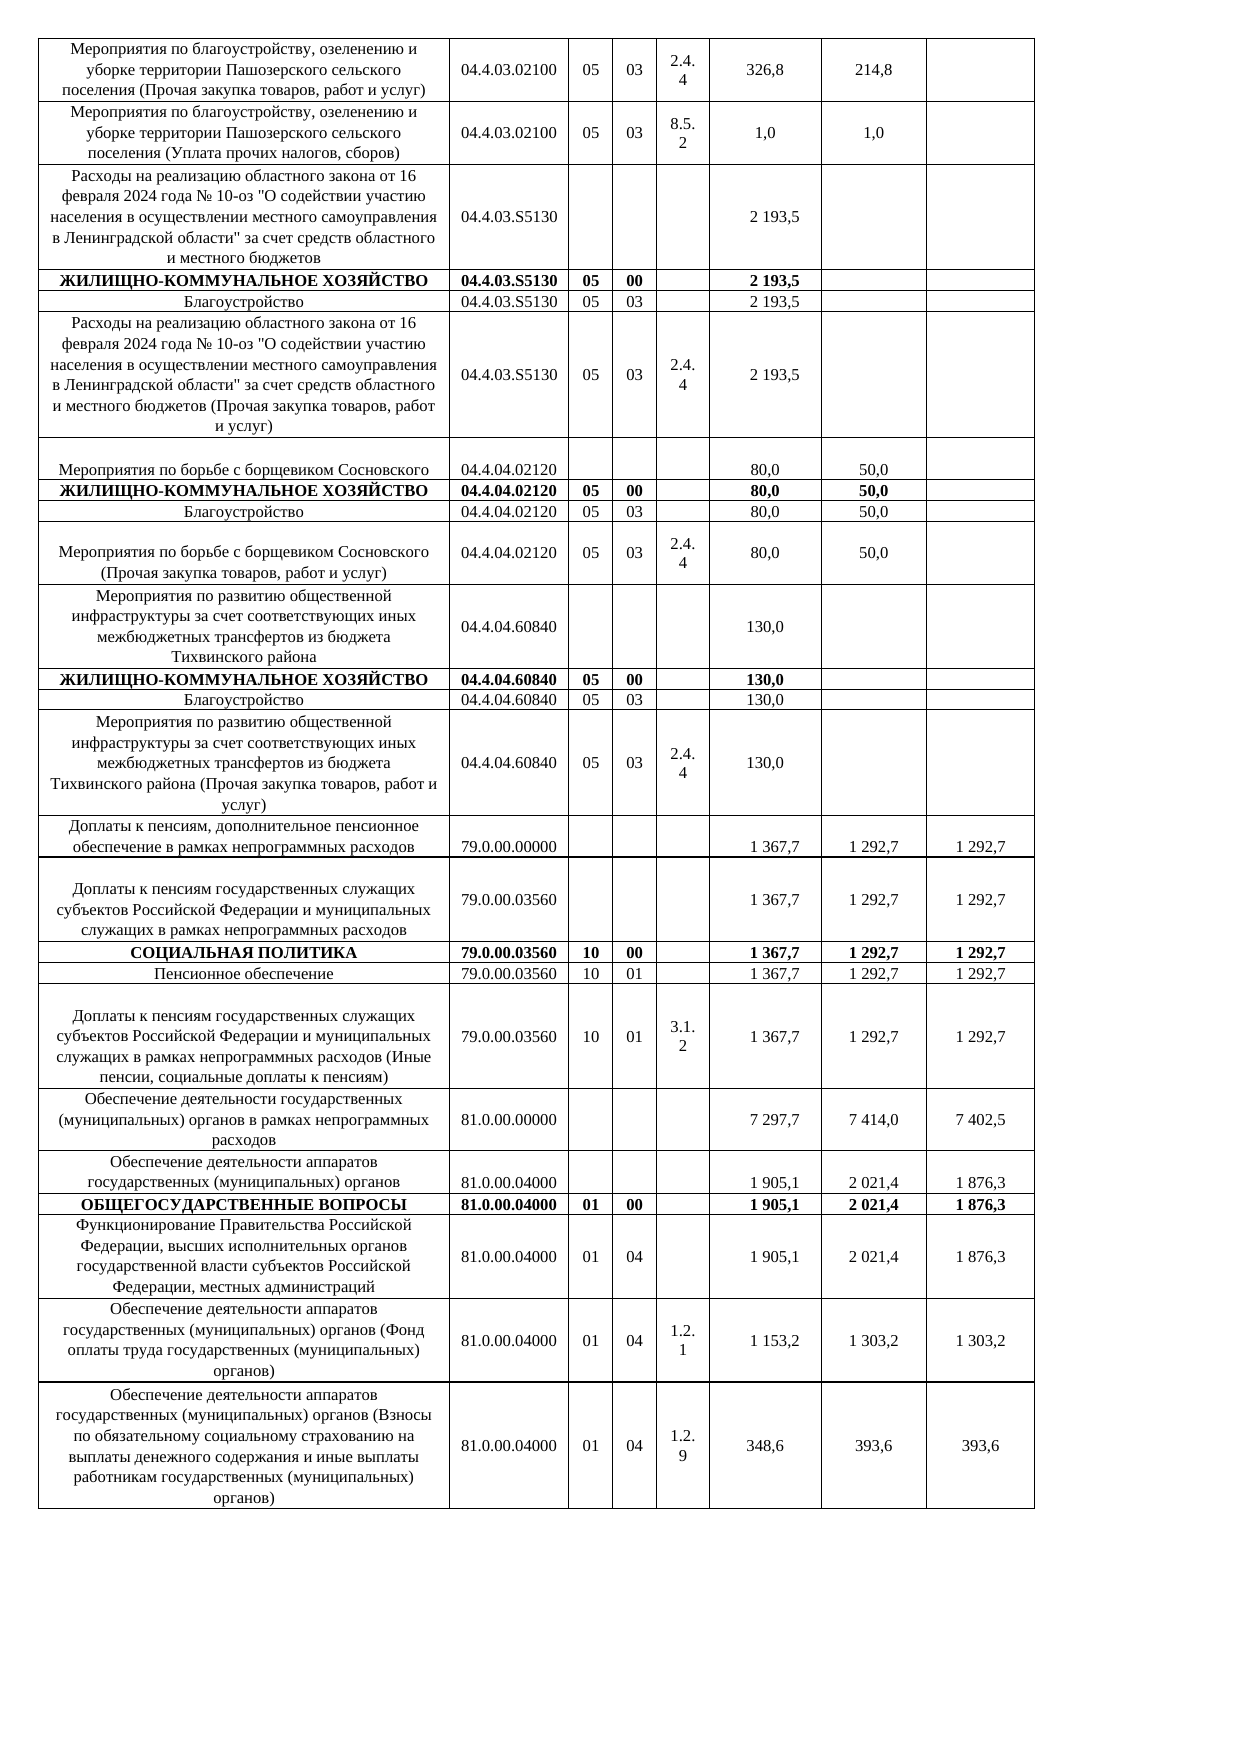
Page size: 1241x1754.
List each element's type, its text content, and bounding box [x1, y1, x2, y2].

table_cell 2 193,5 [710, 312, 821, 437]
table_cell Мероприятия по развитию общественной инфраструктуры за счет соответствующих иных межбюджетных трансфертов из бюджета Тихвинского района [39, 585, 449, 668]
table_cell [927, 165, 1034, 269]
table_cell 01 [613, 963, 656, 983]
table_cell ЖИЛИЩНО-КОММУНАЛЬНОЕ ХОЗЯЙСТВО [39, 480, 449, 500]
table_cell Расходы на реализацию областного закона от 16 февраля 2024 года № 10-оз "О содействии участию населения в осуществлении местного самоуправления в Ленинградской области" за счет средств областного и местного бюджетов [39, 165, 449, 269]
table_cell 1 292,7 [927, 942, 1034, 962]
table_cell 2.4.4 [657, 710, 709, 815]
table_cell 50,0 [822, 522, 926, 584]
table_cell 81.0.00.04000 [450, 1151, 568, 1192]
table_cell 348,6 [710, 1383, 821, 1508]
table_cell 1 905,1 [710, 1194, 821, 1213]
table_cell 00 [613, 270, 656, 290]
table_cell [657, 270, 709, 290]
table_cell 03 [613, 690, 656, 709]
table_cell 80,0 [710, 480, 821, 500]
table_cell [657, 1089, 709, 1150]
table_cell [927, 291, 1034, 311]
table_cell 7 297,7 [710, 1089, 821, 1150]
table_cell 10 [569, 942, 612, 962]
table_cell 81.0.00.04000 [450, 1383, 568, 1508]
table_cell 04 [613, 1215, 656, 1297]
table_cell 03 [613, 710, 656, 815]
table_cell 1 292,7 [927, 858, 1034, 941]
table_cell 04.4.03.02100 [450, 102, 568, 164]
table_cell 1 303,2 [822, 1299, 926, 1381]
table_cell [613, 816, 656, 856]
table_cell [822, 291, 926, 311]
table_cell 2.4.4 [657, 312, 709, 437]
table_cell [657, 858, 709, 941]
table_header [927, 39, 1034, 101]
table_cell [927, 501, 1034, 521]
table_cell 04.4.04.02120 [450, 480, 568, 500]
table_header 214,8 [822, 39, 926, 101]
table_cell 2 193,5 [710, 270, 821, 290]
table_cell 81.0.00.04000 [450, 1299, 568, 1381]
table_cell 1 905,1 [710, 1215, 821, 1297]
table_cell 80,0 [710, 522, 821, 584]
table_cell [657, 480, 709, 500]
table_cell 130,0 [710, 669, 821, 689]
table_cell 79.0.00.00000 [450, 816, 568, 856]
table_cell [613, 438, 656, 479]
table_cell 1 303,2 [927, 1299, 1034, 1381]
table_cell [657, 669, 709, 689]
table_cell 130,0 [710, 585, 821, 668]
table_cell 05 [569, 690, 612, 709]
table_cell 10 [569, 984, 612, 1088]
table_cell 50,0 [822, 501, 926, 521]
table_cell 04.4.04.60840 [450, 585, 568, 668]
table_cell 01 [569, 1194, 612, 1213]
table_cell 05 [569, 312, 612, 437]
table_cell 04.4.04.60840 [450, 669, 568, 689]
table_header Мероприятия по благоустройству, озеленению и уборке территории Пашозерского сельского поселения (Прочая закупка товаров, работ и услуг) [39, 39, 449, 101]
table_cell Доплаты к пенсиям, дополнительное пенсионное обеспечение в рамках непрограммных расходов [39, 816, 449, 856]
table_cell 03 [613, 291, 656, 311]
table_cell Расходы на реализацию областного закона от 16 февраля 2024 года № 10-оз "О содействии участию населения в осуществлении местного самоуправления в Ленинградской области" за счет средств областного и местного бюджетов (Прочая закупка товаров, работ и услуг) [39, 312, 449, 437]
table_cell 10 [569, 963, 612, 983]
table_cell Мероприятия по благоустройству, озеленению и уборке территории Пашозерского сельского поселения (Уплата прочих налогов, сборов) [39, 102, 449, 164]
table_cell 04.4.04.02120 [450, 501, 568, 521]
table_cell 79.0.00.03560 [450, 984, 568, 1088]
table_header 2.4.4 [657, 39, 709, 101]
table_cell 03 [613, 522, 656, 584]
table_cell 04 [613, 1383, 656, 1508]
table_cell 00 [613, 942, 656, 962]
table_cell [569, 585, 612, 668]
table_cell 1.2.9 [657, 1383, 709, 1508]
table_cell 2 021,4 [822, 1151, 926, 1192]
table_cell [657, 438, 709, 479]
table_cell [822, 585, 926, 668]
table_header 04.4.03.02100 [450, 39, 568, 101]
table_cell 7 414,0 [822, 1089, 926, 1150]
table_cell 1 292,7 [822, 858, 926, 941]
table_cell 04.4.03.S5130 [450, 312, 568, 437]
table_cell 81.0.00.04000 [450, 1215, 568, 1297]
table_cell 05 [569, 102, 612, 164]
table_cell [927, 102, 1034, 164]
table_cell [657, 942, 709, 962]
table_cell 2 021,4 [822, 1215, 926, 1297]
table_cell 05 [569, 522, 612, 584]
table_cell 04 [613, 1299, 656, 1381]
table_cell 1 876,3 [927, 1151, 1034, 1192]
table_cell [657, 1215, 709, 1297]
table_cell 03 [613, 501, 656, 521]
table_cell 01 [569, 1215, 612, 1297]
table_cell [927, 312, 1034, 437]
table_cell Благоустройство [39, 501, 449, 521]
table_cell 130,0 [710, 690, 821, 709]
table_cell [613, 858, 656, 941]
table_cell 50,0 [822, 480, 926, 500]
table_cell 80,0 [710, 438, 821, 479]
table_cell [822, 165, 926, 269]
table_header 05 [569, 39, 612, 101]
table_cell 05 [569, 669, 612, 689]
table_cell [927, 710, 1034, 815]
table_cell 1 292,7 [927, 963, 1034, 983]
table_cell 00 [613, 480, 656, 500]
table_cell Обеспечение деятельности аппаратов государственных (муниципальных) органов [39, 1151, 449, 1192]
table_cell [822, 710, 926, 815]
table_cell [613, 1089, 656, 1150]
table_cell 3.1.2 [657, 984, 709, 1088]
table_cell Мероприятия по развитию общественной инфраструктуры за счет соответствующих иных межбюджетных трансфертов из бюджета Тихвинского района (Прочая закупка товаров, работ и услуг) [39, 710, 449, 815]
table_cell 1 876,3 [927, 1215, 1034, 1297]
table_cell Мероприятия по борьбе с борщевиком Сосновского [39, 438, 449, 479]
table_cell [569, 858, 612, 941]
table_header 03 [613, 39, 656, 101]
table_cell [613, 585, 656, 668]
table_cell Доплаты к пенсиям государственных служащих субъектов Российской Федерации и муниципальных служащих в рамках непрограммных расходов (Иные пенсии, социальные доплаты к пенсиям) [39, 984, 449, 1088]
table_cell [613, 1151, 656, 1192]
table_cell 393,6 [822, 1383, 926, 1508]
table_cell 04.4.03.S5130 [450, 291, 568, 311]
table_cell [569, 165, 612, 269]
table_cell 05 [569, 270, 612, 290]
table_cell Обеспечение деятельности аппаратов государственных (муниципальных) органов (Взносы по обязательному социальному страхованию на выплаты денежного содержания и иные выплаты работникам государственных (муниципальных) органов) [39, 1383, 449, 1508]
table_cell [657, 690, 709, 709]
table_cell 05 [569, 291, 612, 311]
table_cell 50,0 [822, 438, 926, 479]
table_cell 81.0.00.04000 [450, 1194, 568, 1213]
table_cell Обеспечение деятельности аппаратов государственных (муниципальных) органов (Фонд оплаты труда государственных (муниципальных) органов) [39, 1299, 449, 1381]
table_cell 2 193,5 [710, 291, 821, 311]
table_cell [927, 480, 1034, 500]
table_cell 01 [569, 1383, 612, 1508]
table_cell [927, 690, 1034, 709]
table_cell 1 292,7 [822, 963, 926, 983]
table_cell [657, 291, 709, 311]
table_cell 2 021,4 [822, 1194, 926, 1213]
table_cell 1 153,2 [710, 1299, 821, 1381]
table_cell [657, 165, 709, 269]
table_cell [569, 1089, 612, 1150]
table_cell [822, 270, 926, 290]
table_cell Благоустройство [39, 291, 449, 311]
table_cell Доплаты к пенсиям государственных служащих субъектов Российской Федерации и муниципальных служащих в рамках непрограммных расходов [39, 858, 449, 941]
table_cell 2 193,5 [710, 165, 821, 269]
table_cell 130,0 [710, 710, 821, 815]
table_cell 04.4.03.S5130 [450, 270, 568, 290]
table_cell Благоустройство [39, 690, 449, 709]
table_cell 79.0.00.03560 [450, 963, 568, 983]
table_cell [657, 1194, 709, 1213]
table_cell [569, 438, 612, 479]
table_cell [657, 501, 709, 521]
table_cell 05 [569, 710, 612, 815]
table_cell 05 [569, 480, 612, 500]
table_cell 1 292,7 [822, 816, 926, 856]
table_cell ОБЩЕГОСУДАРСТВЕННЫЕ ВОПРОСЫ [39, 1194, 449, 1213]
table_cell [657, 1151, 709, 1192]
table_cell [822, 690, 926, 709]
table_cell [657, 816, 709, 856]
table_cell 1 367,7 [710, 942, 821, 962]
table_cell Мероприятия по борьбе с борщевиком Сосновского (Прочая закупка товаров, работ и услуг) [39, 522, 449, 584]
table_cell [613, 165, 656, 269]
table_cell 80,0 [710, 501, 821, 521]
table_cell 81.0.00.00000 [450, 1089, 568, 1150]
table_cell 01 [569, 1299, 612, 1381]
table_cell 1 367,7 [710, 858, 821, 941]
table_cell 03 [613, 102, 656, 164]
table_cell 1,0 [710, 102, 821, 164]
table_cell [569, 816, 612, 856]
table_cell 1.2.1 [657, 1299, 709, 1381]
table_cell 04.4.03.S5130 [450, 165, 568, 269]
table_cell Обеспечение деятельности государственных (муниципальных) органов в рамках непрограммных расходов [39, 1089, 449, 1150]
table_cell 8.5.2 [657, 102, 709, 164]
table_cell 2.4.4 [657, 522, 709, 584]
table_cell 1 367,7 [710, 963, 821, 983]
table_cell [927, 522, 1034, 584]
table_cell 1 292,7 [927, 816, 1034, 856]
table_cell [822, 669, 926, 689]
table_cell [927, 438, 1034, 479]
table_cell 01 [613, 984, 656, 1088]
table_cell [927, 585, 1034, 668]
table_cell 393,6 [927, 1383, 1034, 1508]
table_cell [569, 1151, 612, 1192]
table_cell 05 [569, 501, 612, 521]
table_cell 04.4.04.02120 [450, 438, 568, 479]
table_cell [657, 963, 709, 983]
table_cell 7 402,5 [927, 1089, 1034, 1150]
table_header 326,8 [710, 39, 821, 101]
table_cell 1 292,7 [822, 942, 926, 962]
table_cell 1 905,1 [710, 1151, 821, 1192]
table_cell 79.0.00.03560 [450, 858, 568, 941]
table_cell 1,0 [822, 102, 926, 164]
table_cell 1 367,7 [710, 816, 821, 856]
table_cell 79.0.00.03560 [450, 942, 568, 962]
table_cell 04.4.04.60840 [450, 710, 568, 815]
table_cell 03 [613, 312, 656, 437]
table_cell 1 876,3 [927, 1194, 1034, 1213]
table_cell [657, 585, 709, 668]
table_cell ЖИЛИЩНО-КОММУНАЛЬНОЕ ХОЗЯЙСТВО [39, 669, 449, 689]
table_cell Пенсионное обеспечение [39, 963, 449, 983]
table_cell 04.4.04.02120 [450, 522, 568, 584]
table_cell 1 367,7 [710, 984, 821, 1088]
table_cell ЖИЛИЩНО-КОММУНАЛЬНОЕ ХОЗЯЙСТВО [39, 270, 449, 290]
table_cell [927, 669, 1034, 689]
table_cell СОЦИАЛЬНАЯ ПОЛИТИКА [39, 942, 449, 962]
table_cell 04.4.04.60840 [450, 690, 568, 709]
table_cell 1 292,7 [927, 984, 1034, 1088]
table_cell [822, 312, 926, 437]
table_cell 00 [613, 669, 656, 689]
table_cell 00 [613, 1194, 656, 1213]
table_cell 1 292,7 [822, 984, 926, 1088]
table_cell [927, 270, 1034, 290]
